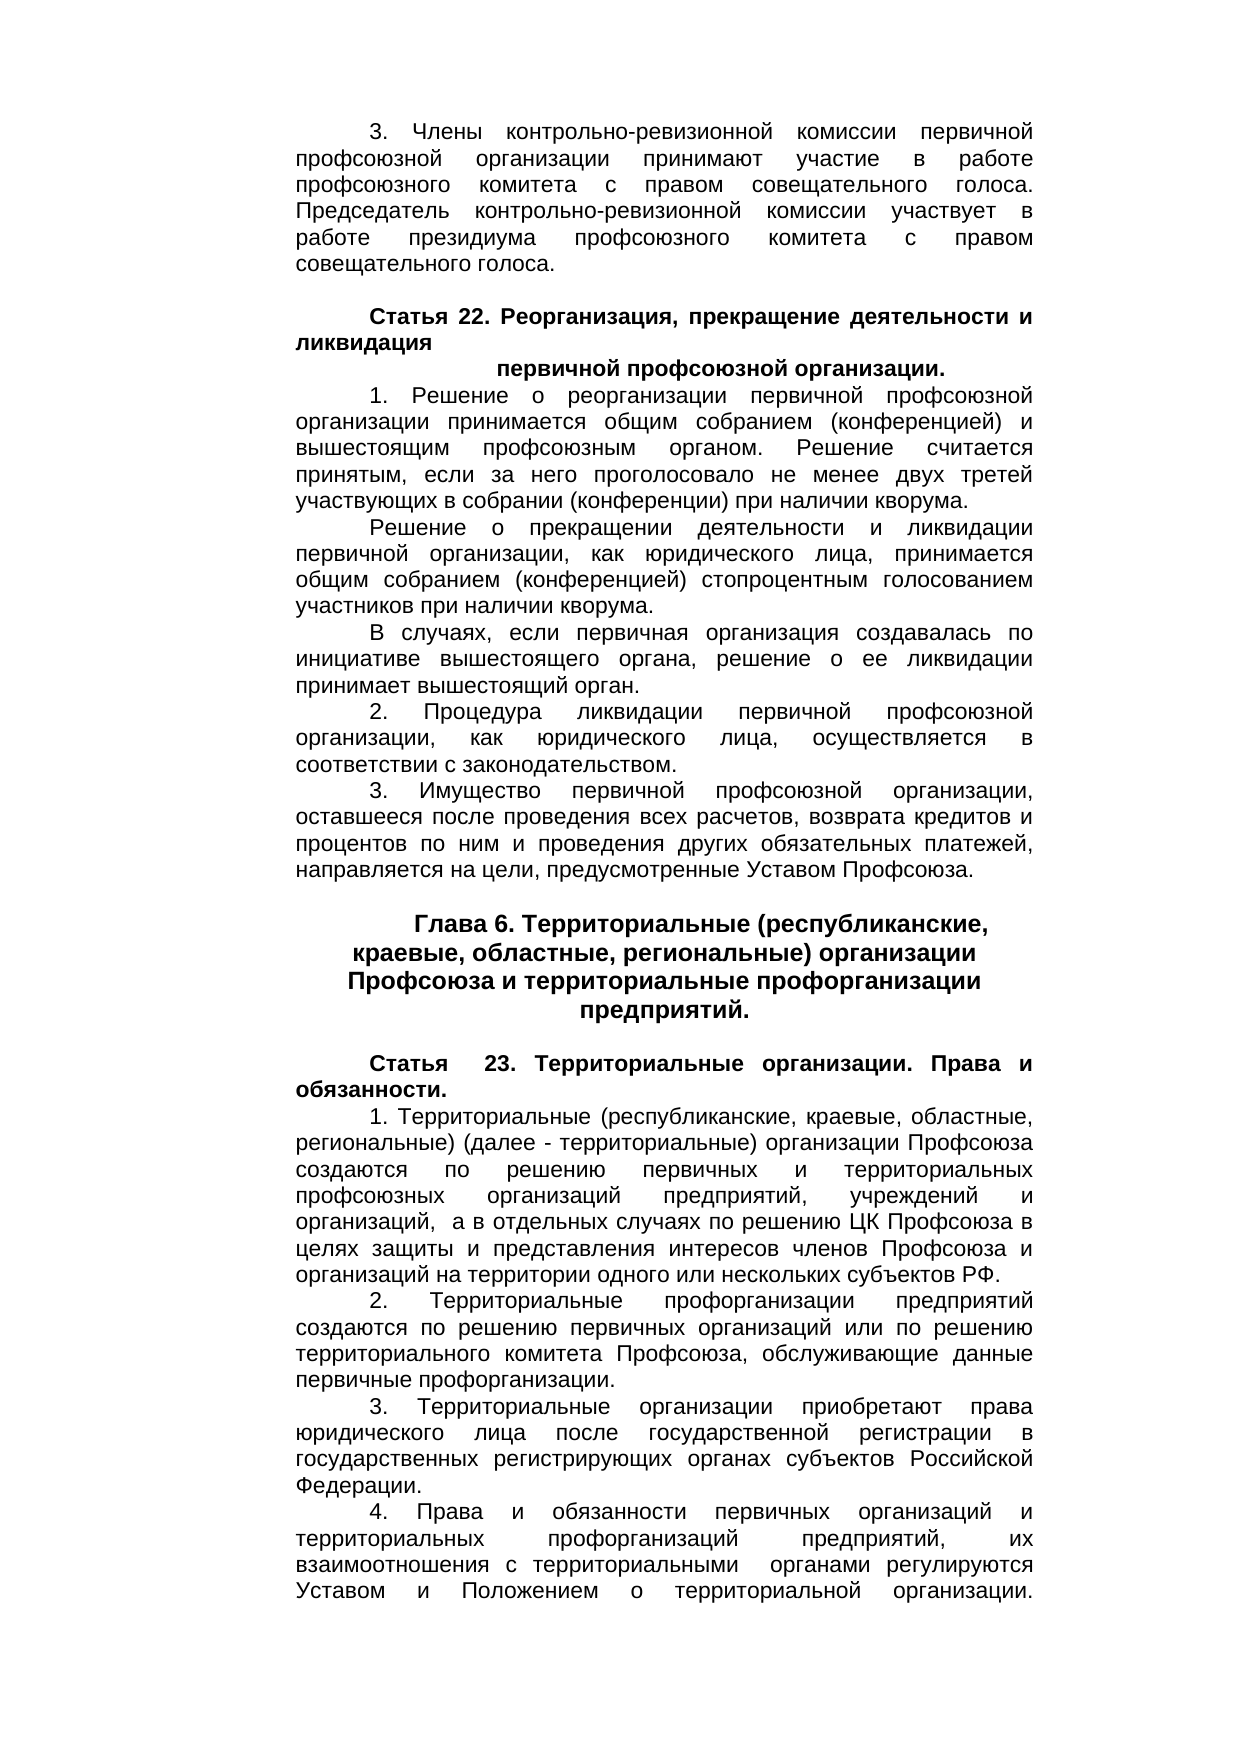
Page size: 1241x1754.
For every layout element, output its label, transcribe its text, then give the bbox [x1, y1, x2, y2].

text Статья 22. Реорганизация, прекращение деятельности и ликвидация [295, 303, 1033, 355]
text В случаях, если первичная организация создавалась по инициативе вышестоящего органа, решение о ее ликвидации принимает вышестоящий орган. [295, 619, 1033, 698]
text 3. Члены контрольно-ревизионной комиссии первичной профсоюзной организации принимают участие в работе профсоюзного комитета с правом совещательного голоса. Председатель контрольно-ревизионной комиссии участвует в работе президиума профсоюзного комитета с правом совещательного голоса. [295, 118, 1033, 276]
text Решение о прекращении деятельности и ликвидации первичной организации, как юридического лица, принимается общим собранием (конференцией) стопроцентным голосованием участников при наличии кворума. [295, 513, 1033, 619]
text Статья 23. Территориальные организации. Права и обязанности. [295, 1050, 1033, 1103]
text 3. Территориальные организации приобретают права юридического лица после государственной регистрации в государственных регистрирующих органах субъектов Российской Федерации. [295, 1393, 1033, 1498]
text первичной профсоюзной организации. [295, 355, 1033, 382]
text 2. Процедура ликвидации первичной профсоюзной организации, как юридического лица, осуществляется в соответствии с законодательством. [295, 698, 1033, 777]
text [295, 1498, 1033, 1603]
text 2. Территориальные профорганизации предприятий создаются по решению первичных организаций или по решению территориального комитета Профсоюза, обслуживающие данные первичные профорганизации. [295, 1287, 1033, 1393]
text 1. Территориальные (республиканские, краевые, областные, региональные) (далее - территориальные) организации Профсоюза создаются по решению первичных и территориальных профсоюзных организаций предприятий, учреждений и организаций, а в отдельных случаях по решению ЦК Профсоюза в целях защиты и представления интересов членов Профсоюза и организаций на территории одного или нескольких субъектов РФ. [295, 1103, 1033, 1287]
text 3. Имущество первичной профсоюзной организации, оставшееся после проведения всех расчетов, возврата кредитов и процентов по ним и проведения других обязательных платежей, направляется на цели, предусмотренные Уставом Профсоюза. [295, 777, 1033, 882]
text Глава 6. Территориальные (республиканские, краевые, областные, региональные) организации Профсоюза и территориальные профорганизации предприятий. [295, 909, 1033, 1024]
text 1. Решение о реорганизации первичной профсоюзной организации принимается общим собранием (конференцией) и вышестоящим профсоюзным органом. Решение считается принятым, если за него проголосовало не менее двух третей участвующих в собрании (конференции) при наличии кворума. [295, 382, 1033, 513]
